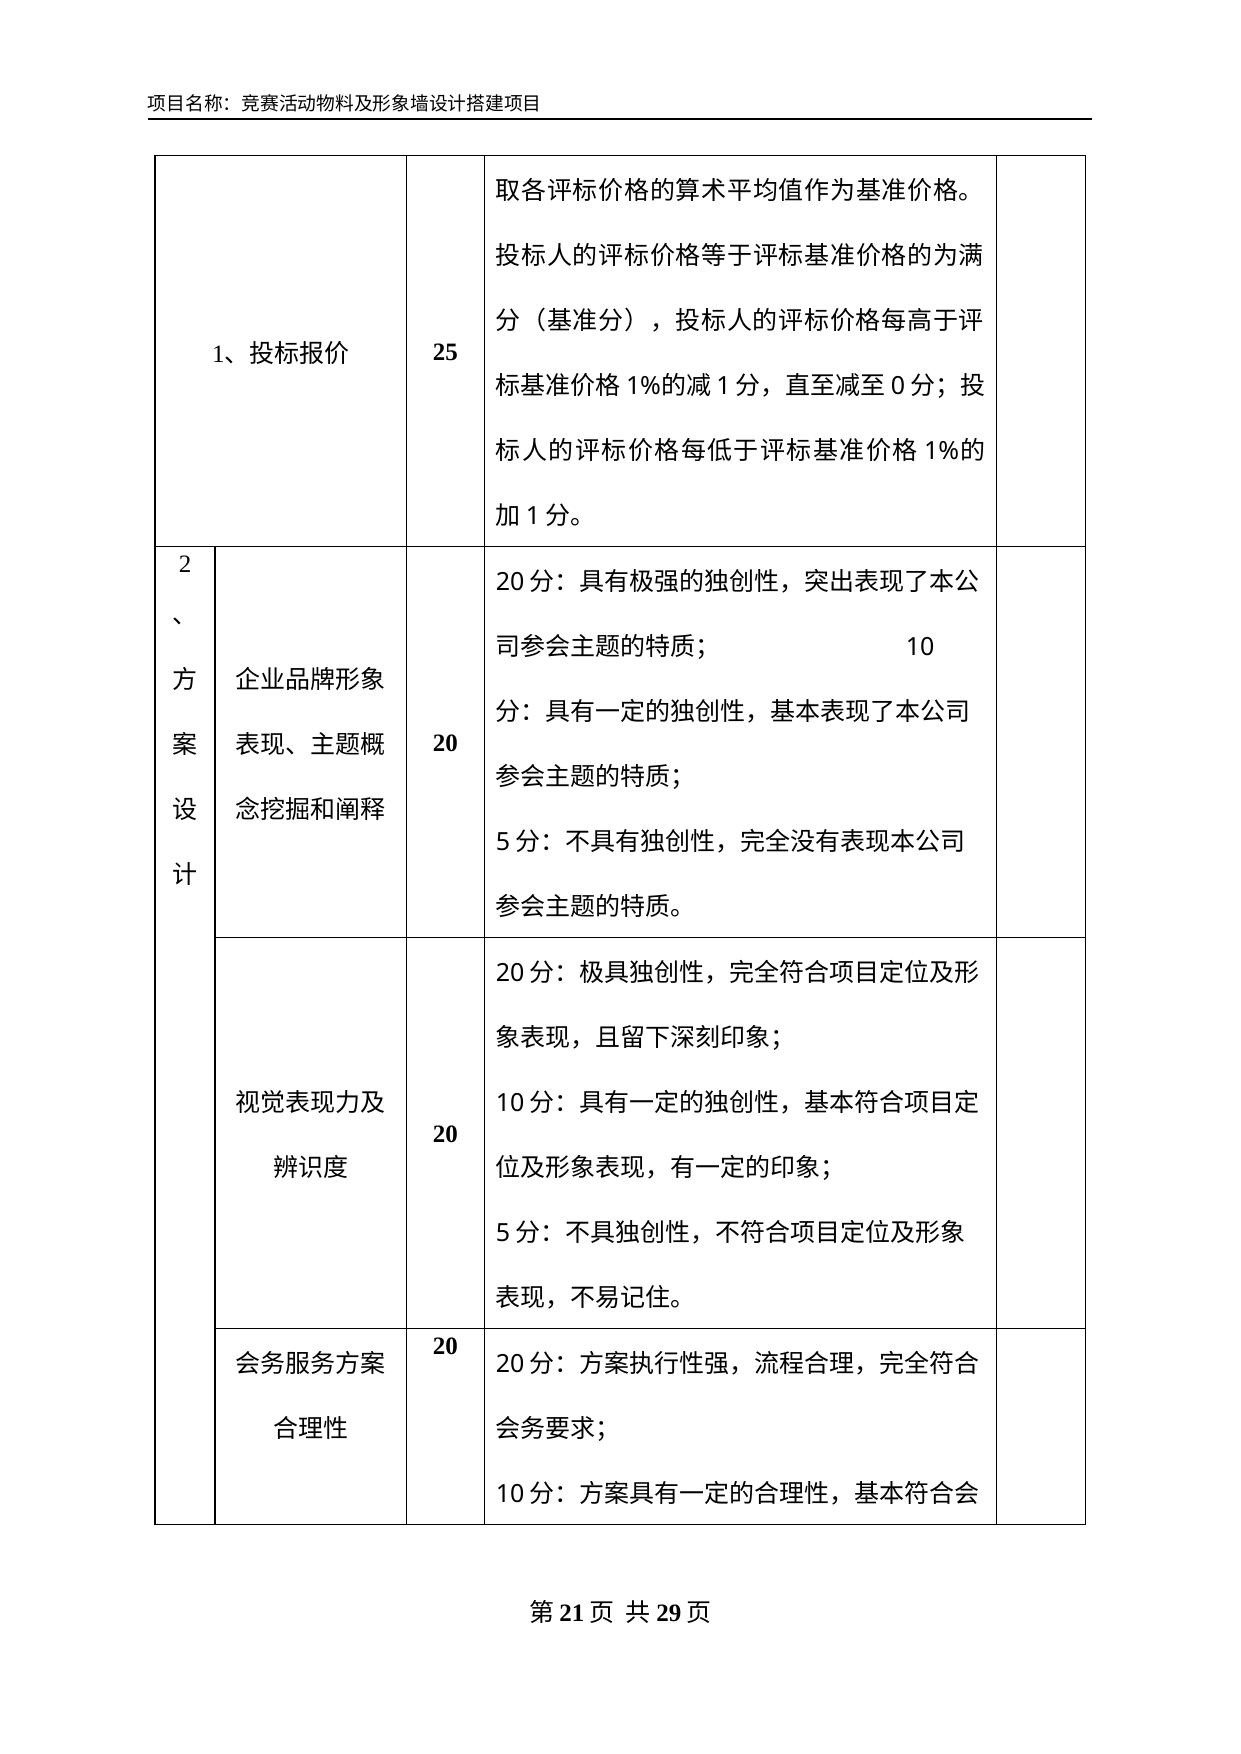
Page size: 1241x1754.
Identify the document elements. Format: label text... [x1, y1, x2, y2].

table_cell 25 [407, 156, 484, 546]
table_cell 2、方案设计 [156, 547, 214, 1524]
table_cell 20分：极具独创性，完全符合项目定位及形象表现，且留下深刻印象； 10分：具有一定的独创性，基本符合项目定位及形象表现，有一定的印象； 5分：不具独创性，不符合项目定位及形象表现，不易记住。 [485, 938, 996, 1328]
table_cell 20 [407, 547, 484, 937]
table_cell 取各评标价格的算术平均值作为基准价格。投标人的评标价格等于评标基准价格的为满分（基准分），投标人的评标价格每高于评标基准价格1%的减1分，直至减至0分；投标人的评标价格每低于评标基准价格1%的加1分。 [485, 156, 996, 546]
table_cell [997, 156, 1085, 546]
table_cell 20 [407, 1329, 484, 1524]
table_cell 会务服务方案合理性 [216, 1329, 406, 1524]
table_cell 20分：具有极强的独创性，突出表现了本公司参会主题的特质； 10分：具有一定的独创性，基本表现了本公司参会主题的特质； 5分：不具有独创性，完全没有表现本公司参会主题的特质。 [485, 547, 996, 937]
table_cell 20 [407, 938, 484, 1328]
table_cell [997, 547, 1085, 937]
table_cell 1、投标报价 [156, 156, 406, 546]
table_cell 视觉表现力及辨识度 [216, 938, 406, 1328]
table_cell 企业品牌形象表现、主题概念挖掘和阐释 [216, 547, 406, 937]
table_cell [997, 938, 1085, 1328]
table_cell [997, 1329, 1085, 1524]
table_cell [485, 1329, 996, 1524]
